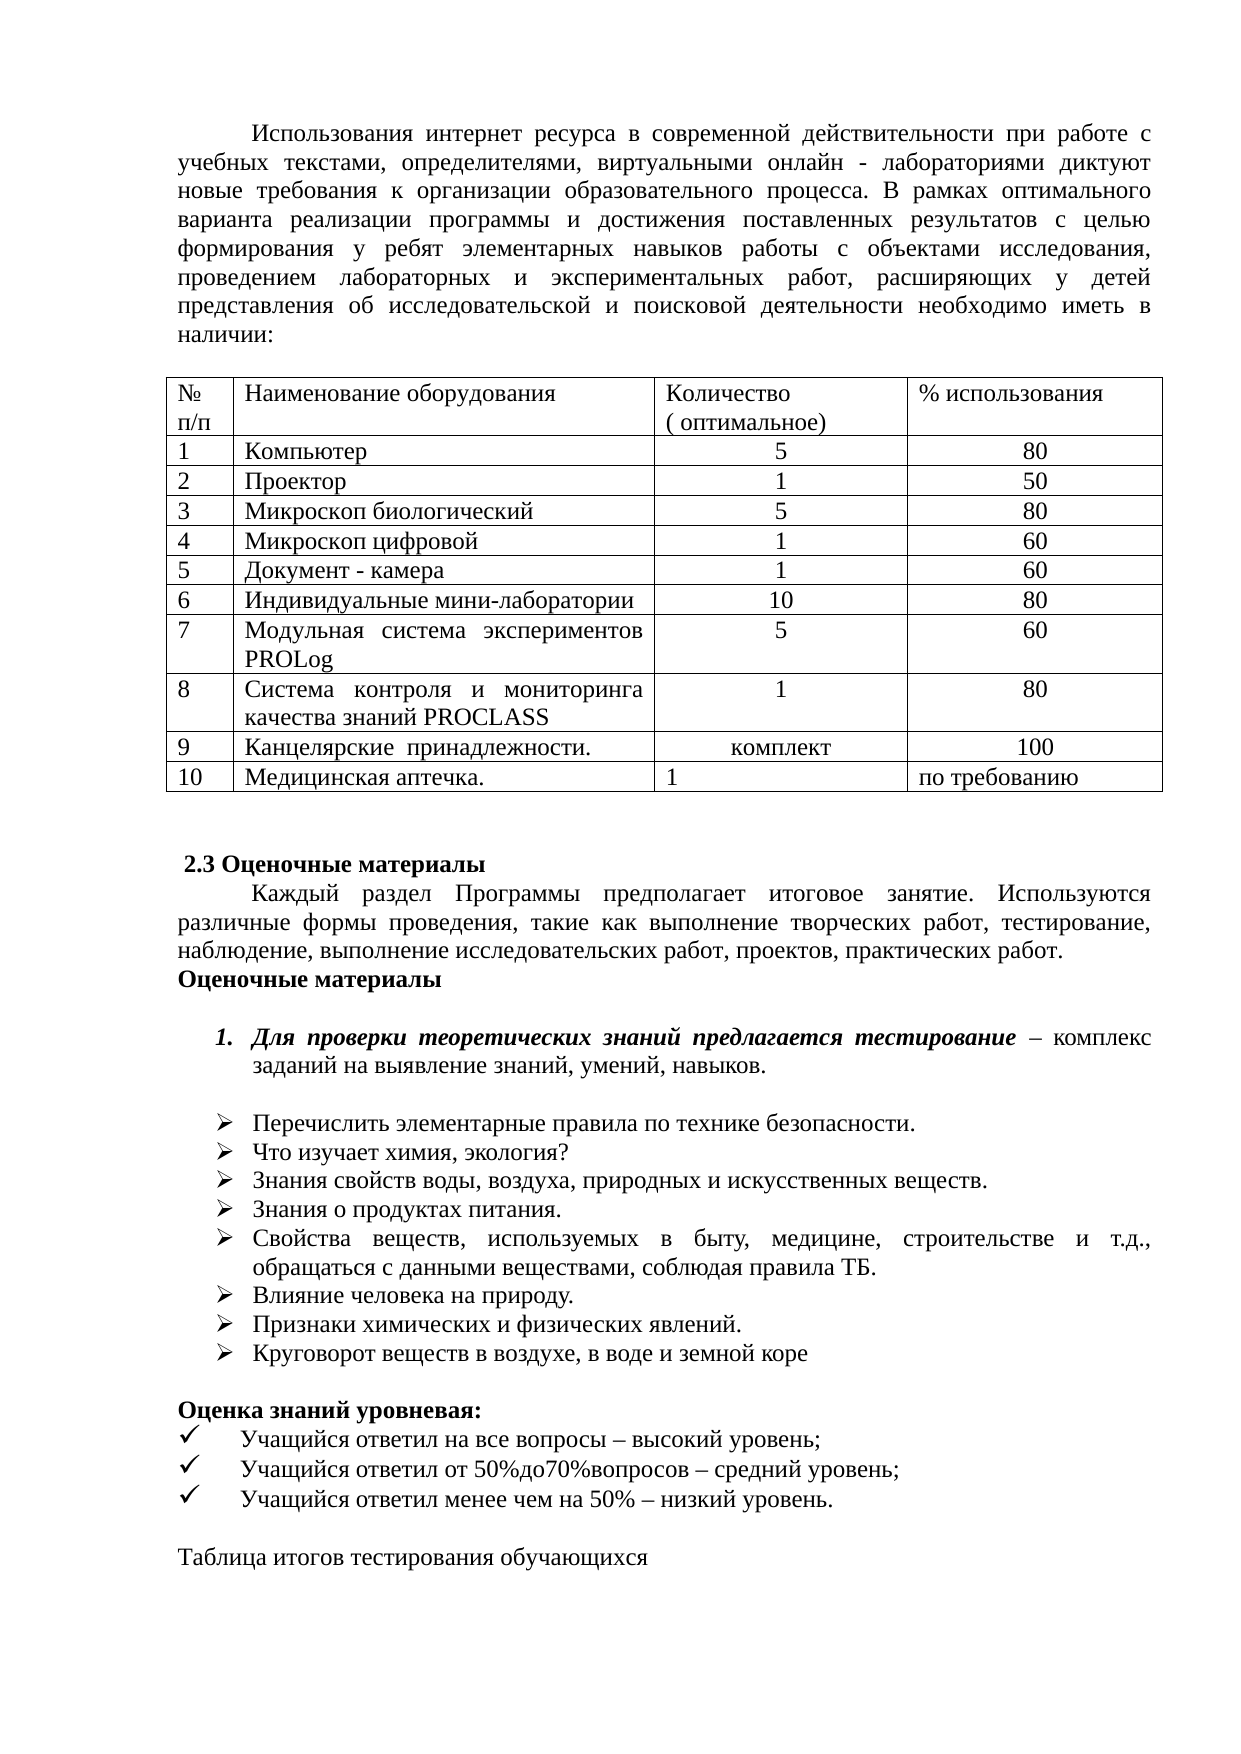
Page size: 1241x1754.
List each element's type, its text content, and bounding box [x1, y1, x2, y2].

list Что изучает химия, экология? [215, 1137, 1152, 1166]
table_cell 10 [167, 762, 233, 791]
subtitle Оценочные материалы [177, 964, 1152, 993]
list Круговорот веществ в воздухе, в воде и земной коре [215, 1338, 1152, 1367]
table_cell Канцелярские принадлежности. [234, 732, 654, 761]
table_cell 80 [908, 585, 1162, 614]
table_cell 100 [908, 732, 1162, 761]
table_cell 60 [908, 615, 1162, 673]
table_cell 9 [167, 732, 233, 761]
table_cell 5 [655, 496, 907, 525]
table_cell 1 [655, 526, 907, 554]
text Таблица итогов тестирования обучающихся [177, 1542, 1152, 1571]
table_cell Индивидуальные мини-лаборатории [234, 585, 654, 614]
table_cell Микроскоп цифровой [234, 526, 654, 554]
text 2.3 Оценочные материалы [177, 849, 1152, 878]
table_cell Документ - камера [234, 556, 654, 584]
list Учащийся ответил на все вопросы – высокий уровень; [177, 1424, 1152, 1454]
list Свойства веществ, используемых в быту, медицине, строительстве и т.д., обращаться с данными веществами, соблюдая правила ТБ. [215, 1223, 1152, 1281]
table_cell Медицинская аптечка. [234, 762, 654, 791]
table_cell 1 [655, 556, 907, 584]
table_cell 1 [655, 466, 907, 495]
text Каждый раздел Программы предполагает итоговое занятие. Используются различные формы проведения, такие как выполнение творческих работ, тестирование, наблюдение, выполнение исследовательских работ, проектов, практических работ. [177, 878, 1152, 964]
table_cell Модульная система экспериментов PROLog [234, 615, 654, 673]
table_cell 3 [167, 496, 233, 525]
table_cell 2 [167, 466, 233, 495]
table_header Наименование оборудования [234, 378, 654, 435]
table_cell 5 [167, 556, 233, 584]
list Влияние человека на природу. [215, 1281, 1152, 1309]
table_cell комплект [655, 732, 907, 761]
table_cell по требованию [908, 762, 1162, 791]
table_header % использования [908, 378, 1162, 435]
table_cell 1 [655, 674, 907, 731]
list Учащийся ответил менее чем на 50% – низкий уровень. [177, 1484, 1152, 1513]
list Учащийся ответил от 50%до70%вопросов – средний уровень; [177, 1454, 1152, 1484]
table_cell Система контроля и мониторинга качества знаний PROCLASS [234, 674, 654, 731]
table_cell 80 [908, 496, 1162, 525]
table_cell Проектор [234, 466, 654, 495]
list Признаки химических и физических явлений. [215, 1309, 1152, 1338]
table_cell 60 [908, 526, 1162, 554]
table_cell 7 [167, 615, 233, 673]
table_cell Компьютер [234, 436, 654, 465]
list Знания свойств воды, воздуха, природных и искусственных веществ. [215, 1166, 1152, 1194]
list Знания о продуктах питания. [215, 1194, 1152, 1223]
table_cell 6 [167, 585, 233, 614]
table_cell 80 [908, 436, 1162, 465]
table_cell 80 [908, 674, 1162, 731]
table_header Количество ( оптимальное) [655, 378, 907, 435]
table_cell 1 [167, 436, 233, 465]
list Для проверки теоретических знаний предлагается тестирование – комплекс заданий на выявление знаний, умений, навыков. [215, 1022, 1152, 1079]
table_cell 60 [908, 556, 1162, 584]
table_cell Микроскоп биологический [234, 496, 654, 525]
table_cell 4 [167, 526, 233, 554]
table_header № п/п [167, 378, 233, 435]
table_cell 5 [655, 436, 907, 465]
table_cell 10 [655, 585, 907, 614]
text Использования интернет ресурса в современной действительности при работе с учебных текстами, определителями, виртуальными онлайн - лабораториями диктуют новые требования к организации образовательного процесса. В рамках оптимального варианта реализации программы и достижения поставленных результатов с целью формирования у ребят элементарных навыков работы с объектами исследования, проведением лабораторных и экспериментальных работ, расширяющих у детей представления об исследовательской и поисковой деятельности необходимо иметь в наличии: [177, 118, 1152, 348]
table_cell 5 [655, 615, 907, 673]
table_cell 8 [167, 674, 233, 731]
text Оценка знаний уровневая: [177, 1396, 1152, 1424]
table_cell 50 [908, 466, 1162, 495]
list Перечислить элементарные правила по технике безопасности. [215, 1108, 1152, 1137]
table_cell 1 [655, 762, 907, 791]
